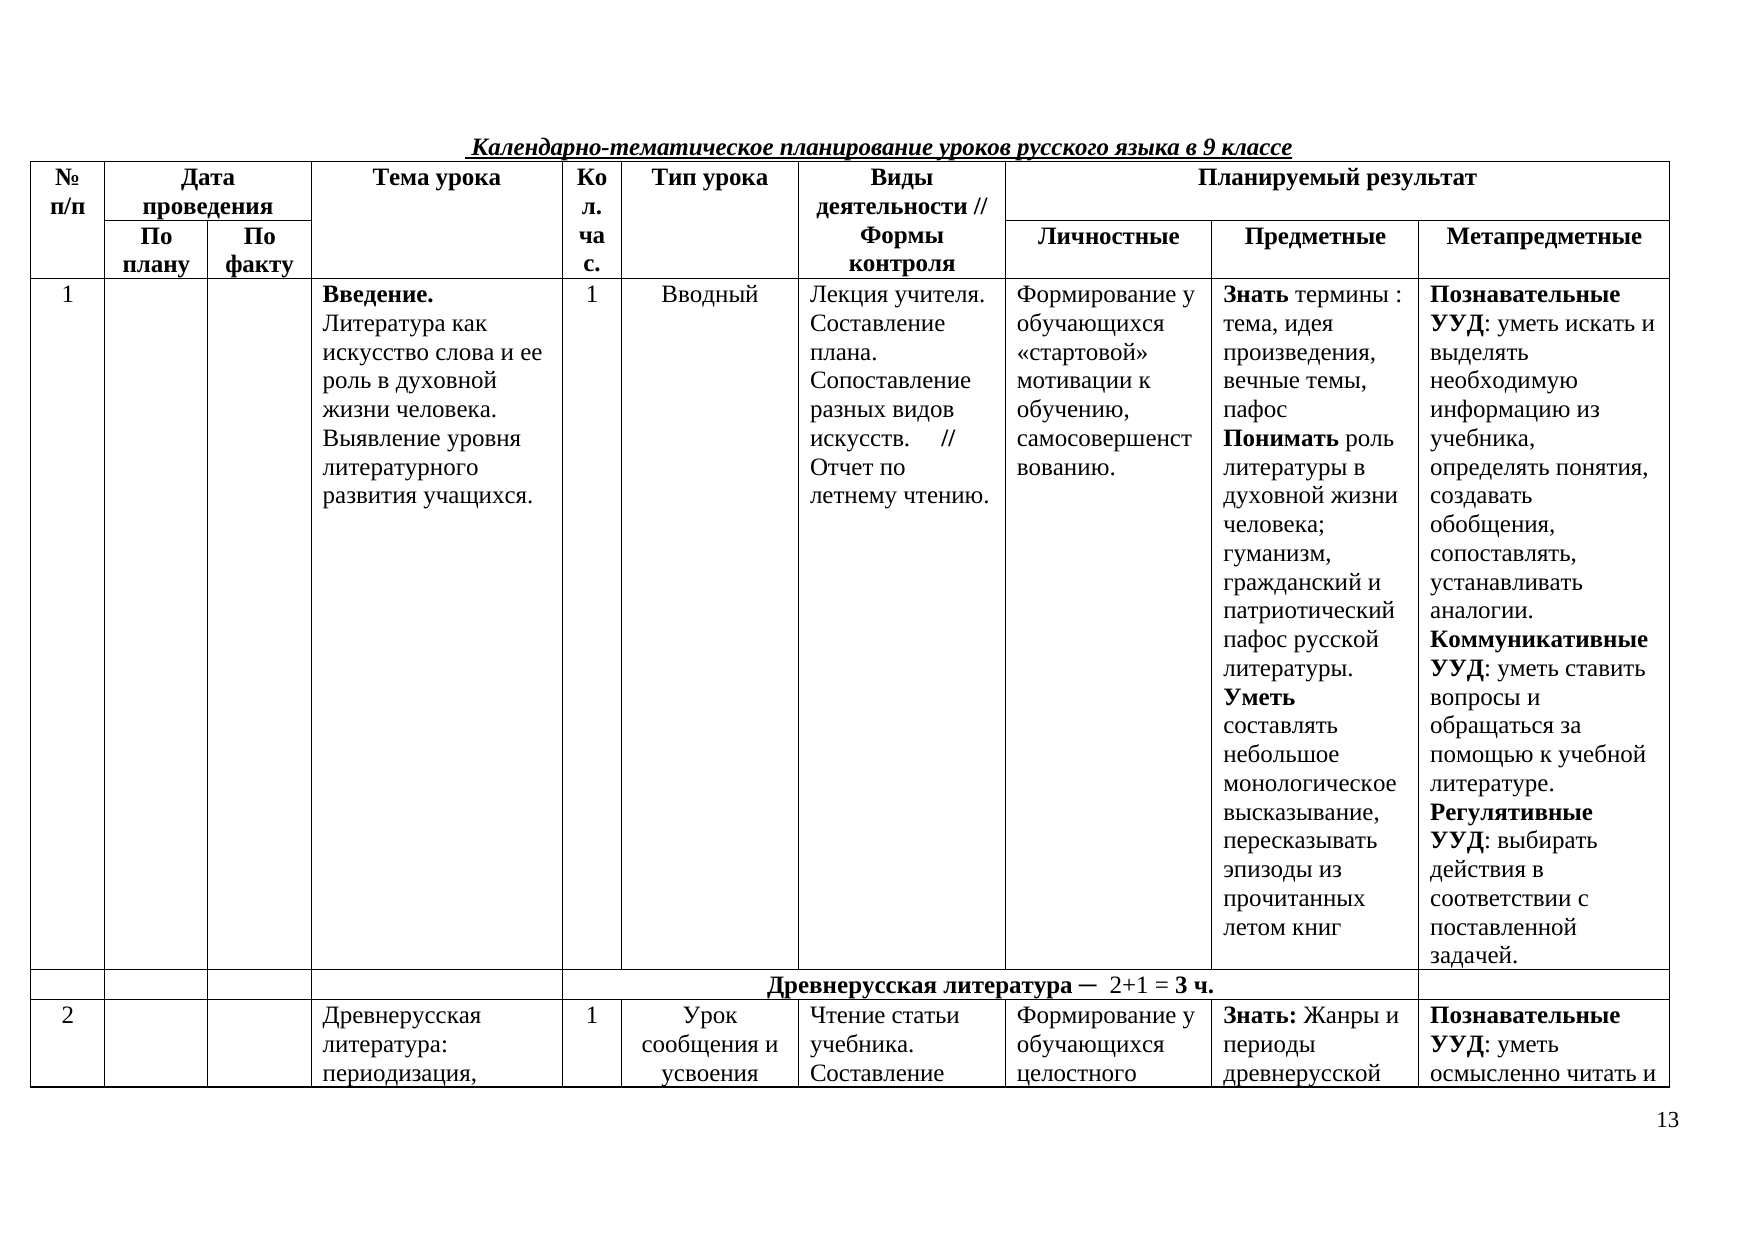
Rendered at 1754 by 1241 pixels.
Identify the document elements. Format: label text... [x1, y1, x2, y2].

table_cell Формирование у обучающихся «стартовой» мотивации к обучению, самосовершенствованию. [1006, 279, 1211, 969]
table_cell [1006, 1000, 1211, 1086]
table_cell Познавательные УУД: уметь искать и выделять необходимую информацию из учебника, определять понятия, создавать обобщения, сопоставлять, устанавливать аналогии. Коммуникативные УУД: уметь ставить вопросы и обращаться за помощью к учебной литературе. Регулятивные УУД: выбирать действия в соответствии с поставленной задачей. [1419, 279, 1669, 969]
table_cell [1419, 1000, 1669, 1086]
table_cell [312, 1000, 562, 1086]
table_header Планируемый результат [1006, 162, 1669, 220]
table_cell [799, 1000, 1005, 1086]
table_cell Личностные [1006, 221, 1211, 278]
table_cell По факту [208, 221, 311, 278]
table_header Тема урока [312, 162, 562, 278]
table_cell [622, 1000, 798, 1086]
table_cell Введение. Литература как искусство слова и ее роль в духовной жизни человека. Выявление уровня литературного развития учащихся. [312, 279, 562, 969]
table_cell [208, 970, 311, 999]
table_cell Лекция учителя. Составление плана. Сопоставление разных видов искусств. // Отчет по летнему чтению. [799, 279, 1005, 969]
table_cell Вводный [622, 279, 798, 969]
table_cell [105, 279, 207, 969]
table_cell [1419, 970, 1669, 999]
table_cell [208, 1000, 311, 1086]
table_cell [105, 1000, 207, 1086]
table_cell [31, 970, 104, 999]
table_header № п/п [31, 162, 104, 278]
table_header Виды деятельности // Формы контроля [799, 162, 1005, 278]
table_cell 1 [563, 1000, 621, 1086]
table_cell Метапредметные [1419, 221, 1669, 278]
text Календарно-тематическое планирование уроков русского языка в 9 классе [79, 132, 1679, 161]
table_cell Древнерусская литература ─ 2+1 = 3 ч. [563, 970, 1418, 999]
table_header Дата проведения [105, 162, 311, 220]
table_cell Предметные [1212, 221, 1418, 278]
table_header Тип урока [622, 162, 798, 278]
table_cell 2 [31, 1000, 104, 1086]
table_cell Знать термины : тема, идея произведения, вечные темы, пафос Понимать роль литературы в духовной жизни человека; гуманизм, гражданский и патриотический пафос русской литературы. Уметь составлять небольшое монологическое высказывание, пересказывать эпизоды из прочитанных летом книг [1212, 279, 1418, 969]
table_header Кол. час. [563, 162, 621, 278]
table_cell [312, 970, 562, 999]
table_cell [1212, 1000, 1418, 1086]
table_cell 1 [31, 279, 104, 969]
table_cell 1 [563, 279, 621, 969]
table_cell [105, 970, 207, 999]
table_cell [208, 279, 311, 969]
table_cell По плану [105, 221, 207, 278]
